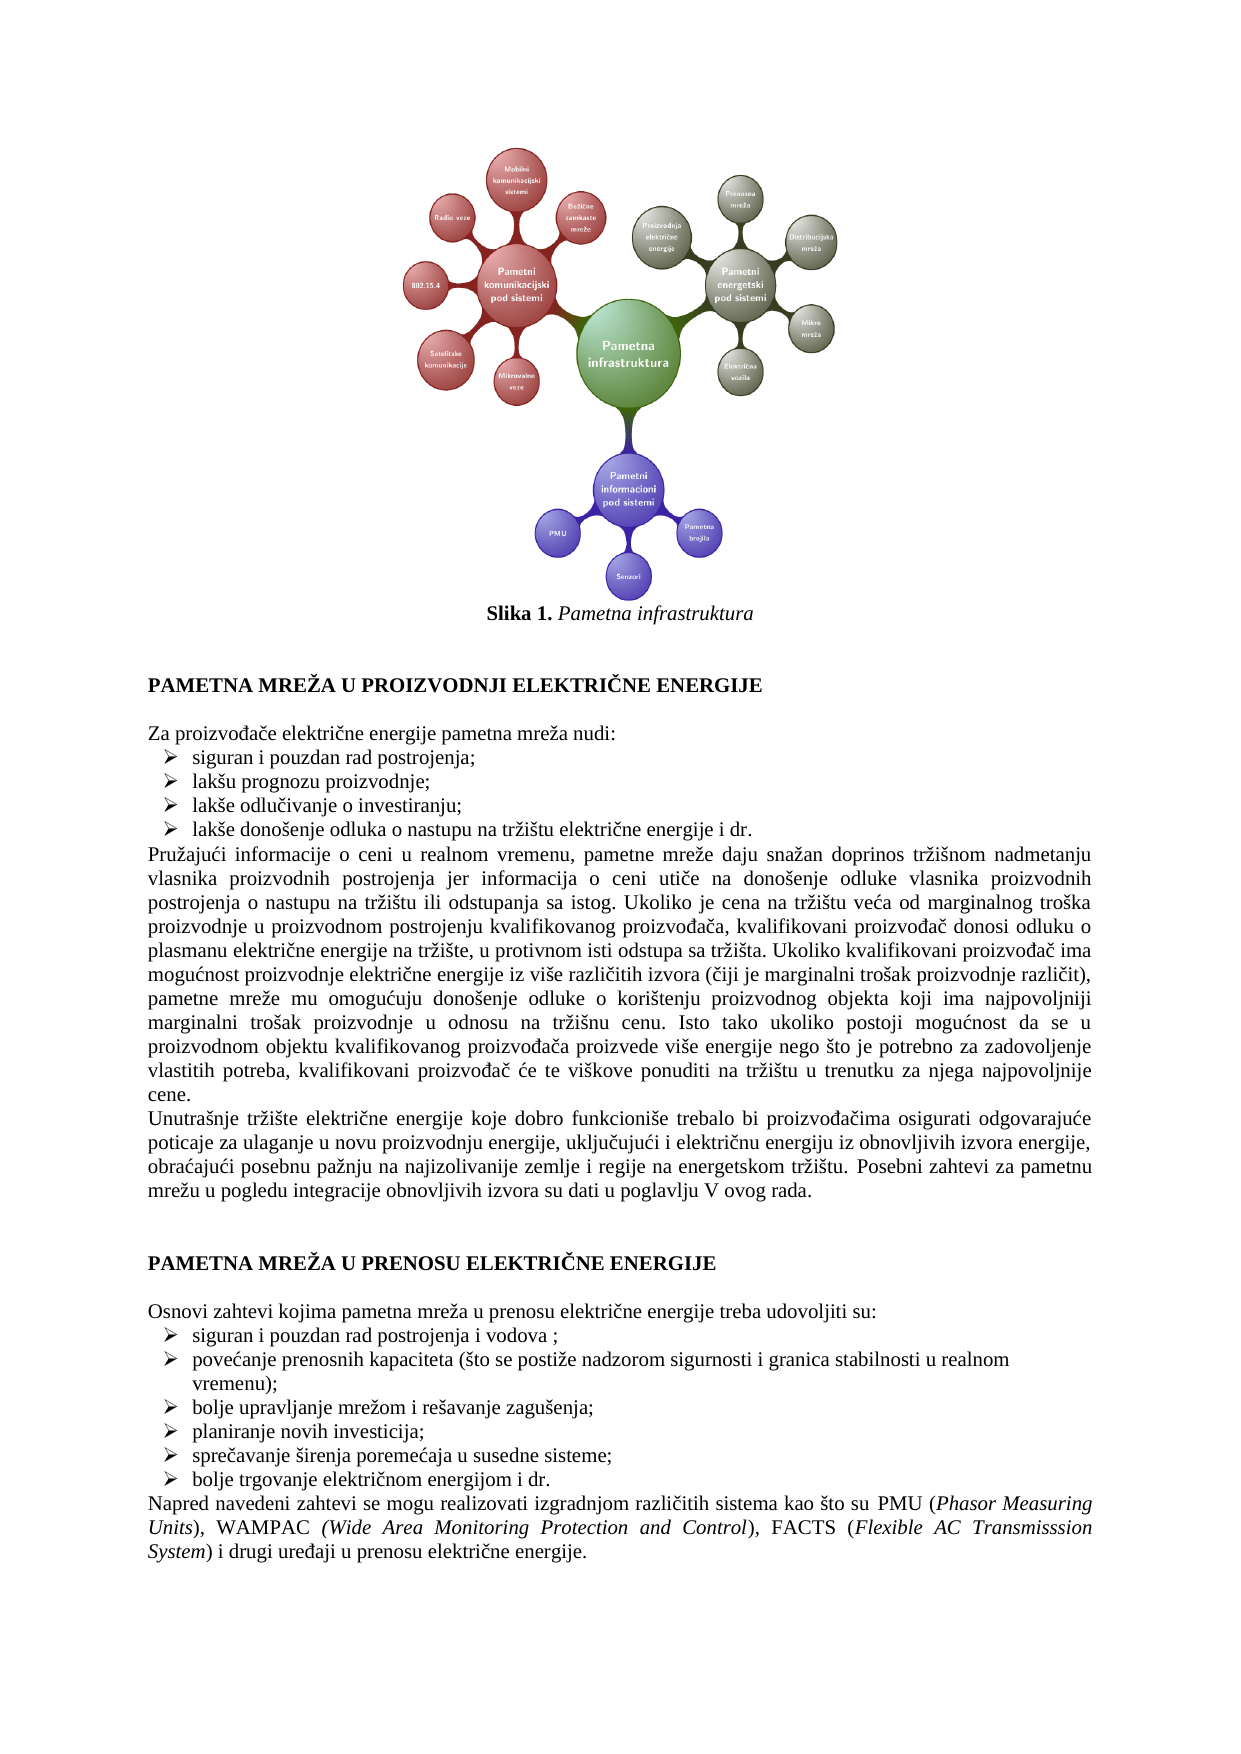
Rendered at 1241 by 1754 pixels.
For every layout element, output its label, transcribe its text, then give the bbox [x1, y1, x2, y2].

list povećanje prenosnih kapaciteta (što se postiže nadzorom sigurnosti i granica stabilnosti u realnom vremenu); [162, 1347, 1093, 1395]
text PAMETNA MREŽA U PROIZVODNJI ELEKTRIČNE ENERGIJE [148, 673, 1093, 697]
list bolje trgovanje električnom energijom i dr. [162, 1467, 1093, 1491]
text Napred navedeni zahtevi se mogu realizovati izgradnjom različitih sistema kao što su PMU (Phasor Measuring Units), WAMPAC (Wide Area Monitoring Protection and Control), FACTS (Flexible AC Transmisssion System) i drugi uređaji u prenosu električne energije. [148, 1491, 1093, 1563]
list lakše odlučivanje o investiranju; [162, 793, 1093, 817]
text Slika 1. Pametna infrastruktura [148, 601, 1093, 625]
list lakše donošenje odluka o nastupu na tržištu električne energije i dr. [162, 817, 1093, 841]
text Unutrašnje tržište električne energije koje dobro funkcioniše trebalo bi proizvođačima osigurati odgovarajuće poticaje za ulaganje u novu proizvodnju energije, uključujući i električnu energiju iz obnovljivih izvora energije, obraćajući posebnu pažnju na najizolivanije zemlje i regije na energetskom tržištu. Posebni zahtevi za pametnu mrežu u pogledu integracije obnovljivih izvora su dati u poglavlju V ovog rada. [148, 1106, 1093, 1202]
list lakšu prognozu proizvodnje; [162, 769, 1093, 793]
list siguran i pouzdan rad postrojenja i vodova ; [162, 1323, 1093, 1347]
text Pružajući informacije o ceni u realnom vremenu, pametne mreže daju snažan doprinos tržišnom nadmetanju vlasnika proizvodnih postrojenja jer informacija o ceni utiče na donošenje odluke vlasnika proizvodnih postrojenja o nastupu na tržištu ili odstupanja sa istog. Ukoliko je cena na tržištu veća od marginalnog troška proizvodnje u proizvodnom postrojenju kvalifikovanog proizvođača, kvalifikovani proizvođač donosi odluku o plasmanu električne energije na tržište, u protivnom isti odstupa sa tržišta. Ukoliko kvalifikovani proizvođač ima mogućnost proizvodnje električne energije iz više različitih izvora (čiji je marginalni trošak proizvodnje različit), pametne mreže mu omogućuju donošenje odluke o korištenju proizvodnog objekta koji ima najpovoljniji marginalni trošak proizvodnje u odnosu na tržišnu cenu. Isto tako ukoliko postoji mogućnost da se u proizvodnom objektu kvalifikovanog proizvođača proizvede više energije nego što je potrebno za zadovoljenje vlastitih potreba, kvalifikovani proizvođač će te viškove ponuditi na tržištu u trenutku za njega najpovoljnije cene. [148, 841, 1093, 1106]
text Osnovi zahtevi kojima pametna mreža u prenosu električne energije treba udovoljiti su: [148, 1299, 1093, 1323]
list planiranje novih investicija; [162, 1419, 1093, 1443]
text PAMETNA MREŽA U PRENOSU ELEKTRIČNE ENERGIJE [148, 1251, 1093, 1274]
list bolje upravljanje mrežom i rešavanje zagušenja; [162, 1395, 1093, 1419]
list sprečavanje širenja poremećaja u susedne sisteme; [162, 1443, 1093, 1467]
picture [402, 147, 838, 601]
text Za proizvođače električne energije pametna mreža nudi: [148, 721, 1093, 745]
list siguran i pouzdan rad postrojenja; [162, 745, 1093, 769]
